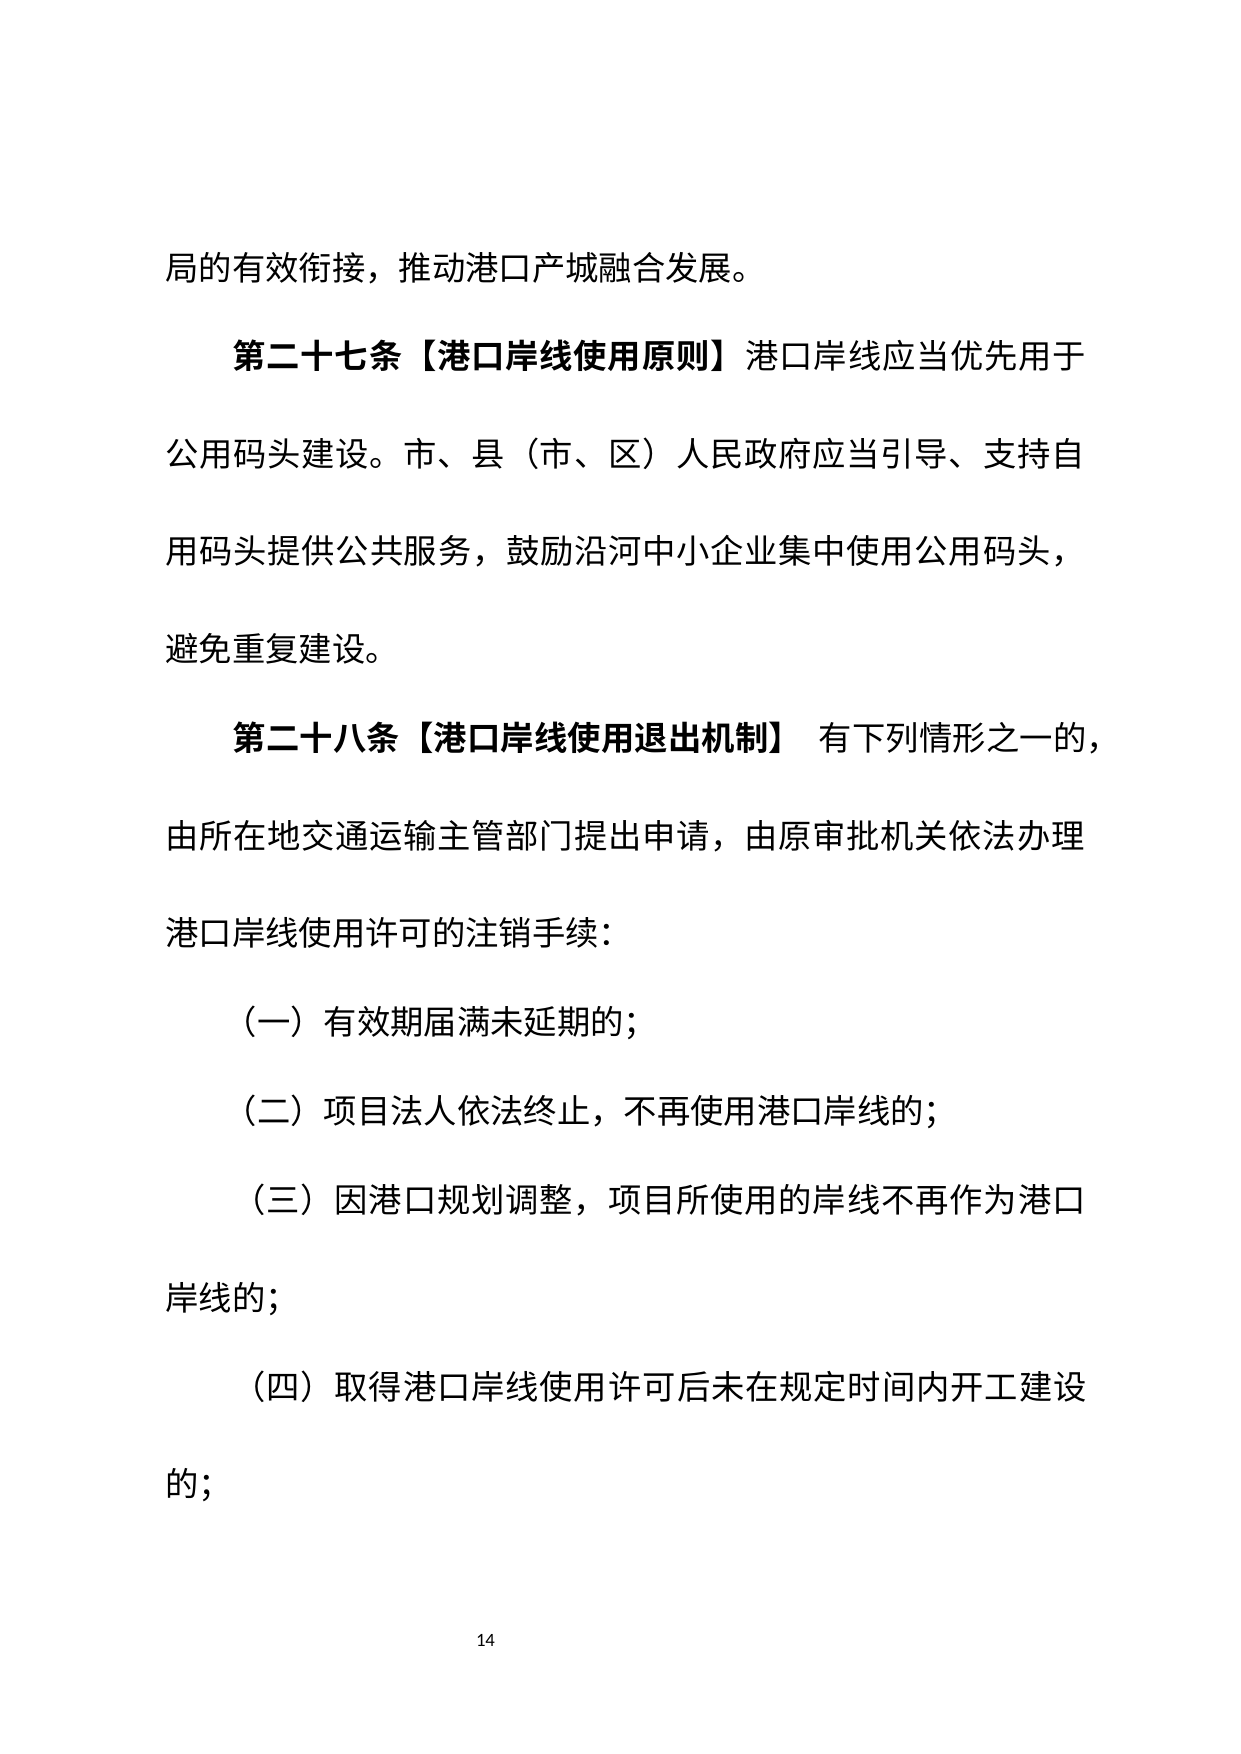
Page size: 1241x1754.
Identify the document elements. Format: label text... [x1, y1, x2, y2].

text 第二十八条【港口岸线使用退出机制】 有下列情形之一的，由所在地交通运输主管部门提出申请，由原审批机关依法办理港口岸线使用许可的注销手续： [165, 703, 1087, 963]
text （四）取得港口岸线使用许可后未在规定时间内开工建设的； [165, 1352, 1087, 1515]
text 第二十七条【港口岸线使用原则】港口岸线应当优先用于公用码头建设。市、县（市、区）人民政府应当引导、支持自用码头提供公共服务，鼓励沿河中小企业集中使用公用码头，避免重复建设。 [165, 322, 1087, 679]
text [165, 233, 1087, 298]
text （三）因港口规划调整，项目所使用的岸线不再作为港口岸线的； [165, 1166, 1087, 1328]
text （二）项目法人依法终止，不再使用港口岸线的； [224, 1077, 1087, 1142]
text （一）有效期届满未延期的； [224, 988, 1087, 1053]
